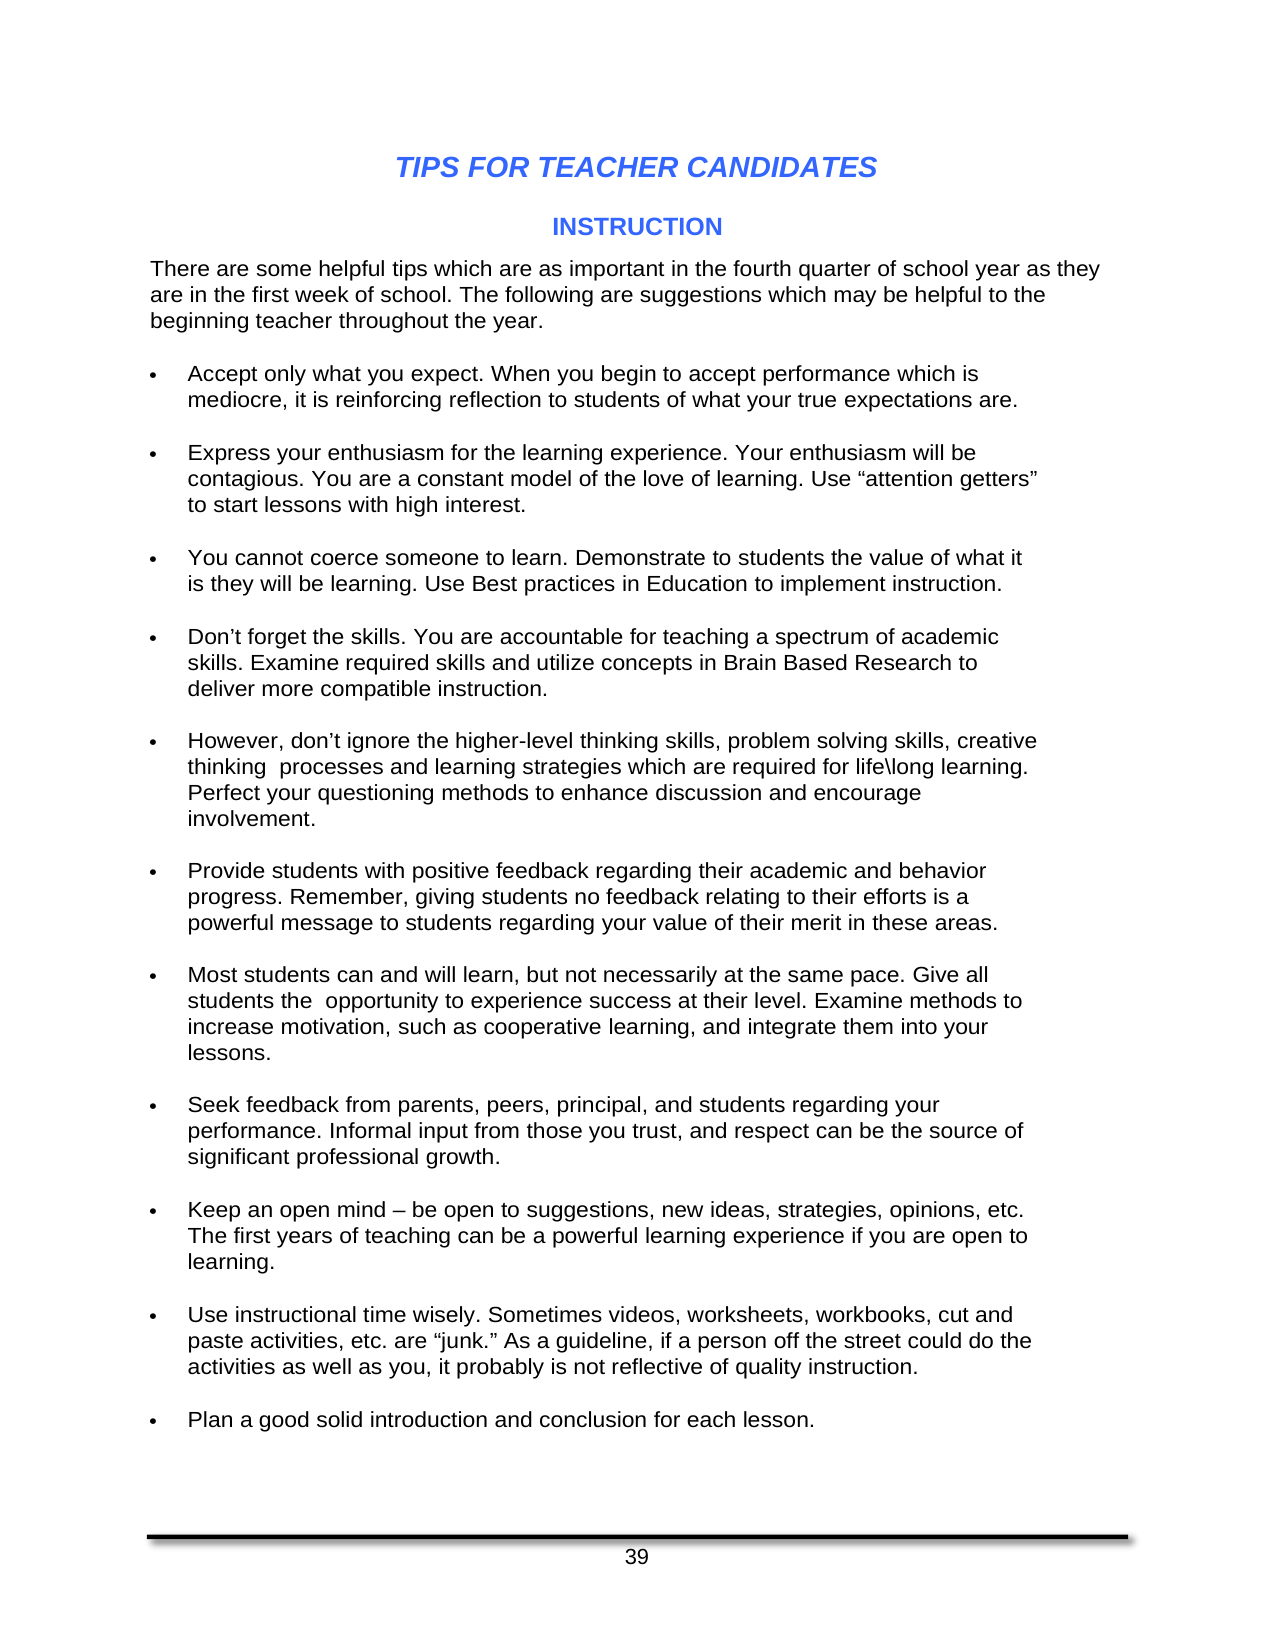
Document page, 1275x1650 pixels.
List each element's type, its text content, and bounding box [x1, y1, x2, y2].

list Accept only what you expect. When you begin to accept performance which is mediocre, it is reinforcing reflection to students of what your true expectations are. [150, 361, 1039, 412]
list Seek feedback from parents, peers, principal, and students regarding your performance. Informal input from those you trust, and respect can be the source of significant professional growth. [150, 1092, 1039, 1169]
list However, don’t ignore the higher-level thinking skills, problem solving skills, creative thinking processes and learning strategies which are required for life\long learning. Perfect your questioning methods to enhance discussion and encourage involvement. [150, 728, 1039, 831]
list Plan a good solid introduction and conclusion for each lesson. [150, 1407, 1039, 1432]
text There are some helpful tips which are as important in the fourth quarter of school year as they are in the first week of school. The following are suggestions which may be helpful to the beginning teacher throughout the year. [150, 256, 1122, 333]
list Use instructional time wisely. Sometimes videos, worksheets, workbooks, cut and paste activities, etc. are “junk.” As a guideline, if a person off the street could do the activities as well as you, it probably is not reflective of quality instruction. [150, 1302, 1039, 1379]
list Most students can and will learn, but not necessarily at the same pace. Give all students the opportunity to experience success at their level. Examine methods to increase motivation, such as cooperative learning, and integrate them into your lessons. [150, 962, 1039, 1065]
picture [140, 1527, 1147, 1555]
subtitle INSTRUCTION [228, 212, 1047, 241]
subtitle TIPS FOR TEACHER CANDIDATES [228, 150, 1047, 184]
list Don’t forget the skills. You are accountable for teaching a spectrum of academic skills. Examine required skills and utilize concepts in Brain Based Research to deliver more compatible instruction. [150, 624, 1039, 701]
list Provide students with positive feedback regarding their academic and behavior progress. Remember, giving students no feedback relating to their efforts is a powerful message to students regarding your value of their merit in these areas. [150, 858, 1039, 935]
list Express your enthusiasm for the learning experience. Your enthusiasm will be contagious. You are a constant model of the love of learning. Use “attention getters” to start lessons with high interest. [150, 440, 1039, 517]
list You cannot coerce someone to learn. Demonstrate to students the value of what it is they will be learning. Use Best practices in Education to implement instruction. [150, 545, 1039, 596]
list Keep an open mind – be open to suggestions, new ideas, strategies, opinions, etc. The first years of teaching can be a powerful learning experience if you are open to learning. [150, 1197, 1039, 1274]
